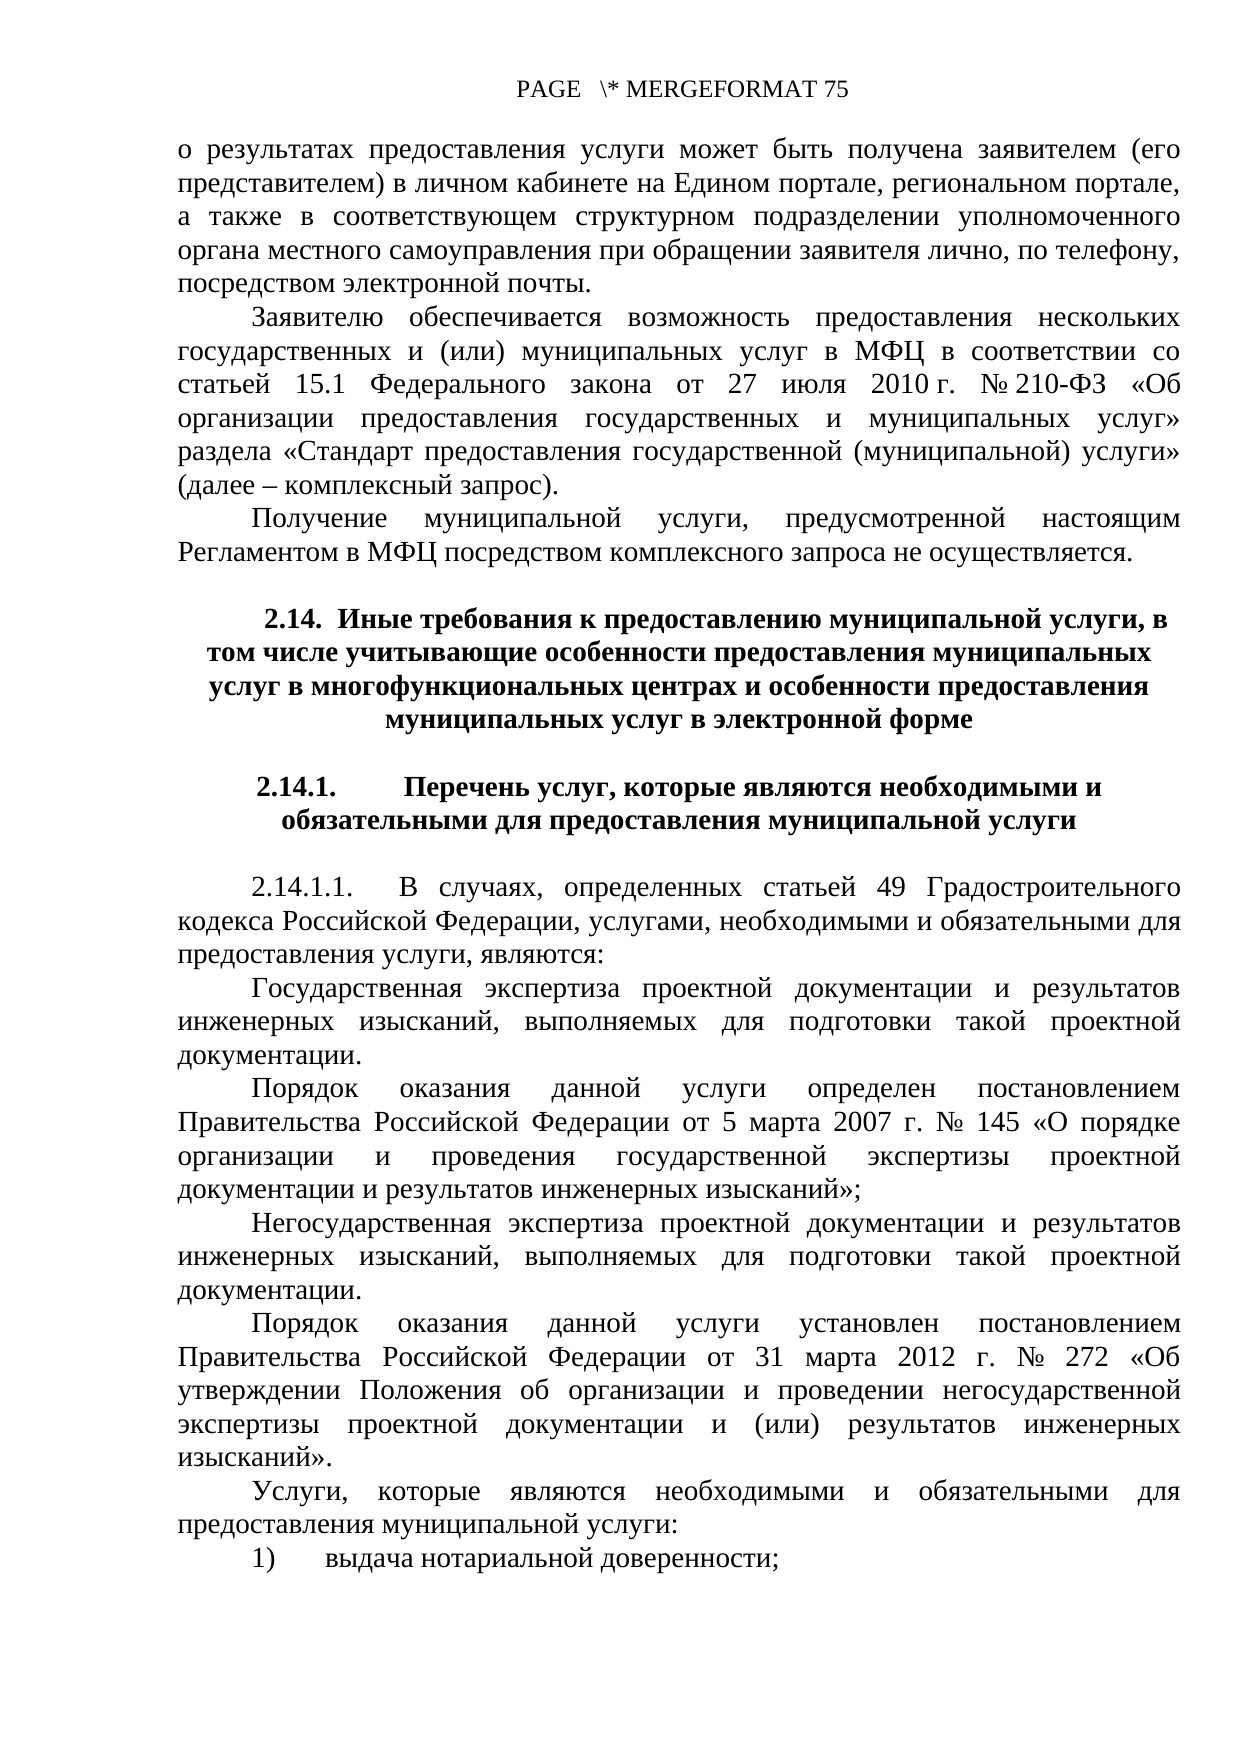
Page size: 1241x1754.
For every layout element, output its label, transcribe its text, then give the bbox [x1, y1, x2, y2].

text Порядок оказания данной услуги установлен постановлением Правительства Российской Федерации от 31 марта 2012 г. № 272 «Об утверждении Положения об организации и проведении негосударственной экспертизы проектной документации и (или) результатов инженерных изысканий». [177, 1305, 1181, 1473]
text Получение муниципальной услуги, предусмотренной настоящим Регламентом в МФЦ посредством комплексного запроса не осуществляется. [177, 500, 1181, 567]
list Перечень услуг, которые являются необходимыми и обязательными для предоставления муниципальной услуги [177, 769, 1181, 836]
text Порядок оказания данной услуги определен постановлением Правительства Российской Федерации от 5 марта 2007 г. № 145 «О порядке организации и проведения государственной экспертизы проектной документации и результатов инженерных изысканий»; [177, 1071, 1181, 1205]
text 1) выдача нотариальной доверенности; [177, 1540, 1181, 1574]
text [177, 131, 1181, 299]
text Услуги, которые являются необходимыми и обязательными для предоставления муниципальной услуги: [177, 1473, 1181, 1540]
list Иные требования к предоставлению муниципальной услуги, в том числе учитывающие особенности предоставления муниципальных услуг в многофункциональных центрах и особенности предоставления муниципальных услуг в электронной форме [177, 601, 1181, 735]
text Заявителю обеспечивается возможность предоставления нескольких государственных и (или) муниципальных услуг в МФЦ в соответствии со статьей 15.1 Федерального закона от 27 июля 2010 г. № 210-ФЗ «Об организации предоставления государственных и муниципальных услуг» раздела «Стандарт предоставления государственной (муниципальной) услуги» (далее – комплексный запрос). [177, 299, 1181, 500]
list Негосударственная экспертиза проектной документации и результатов инженерных изысканий, выполняемых для подготовки такой проектной документации. [177, 1205, 1181, 1305]
list В случаях, определенных статьей 49 Градостроительного кодекса Российской Федерации, услугами, необходимыми и обязательными для предоставления услуги, являются: [177, 869, 1181, 970]
list Государственная экспертиза проектной документации и результатов инженерных изысканий, выполняемых для подготовки такой проектной документации. [177, 970, 1181, 1071]
